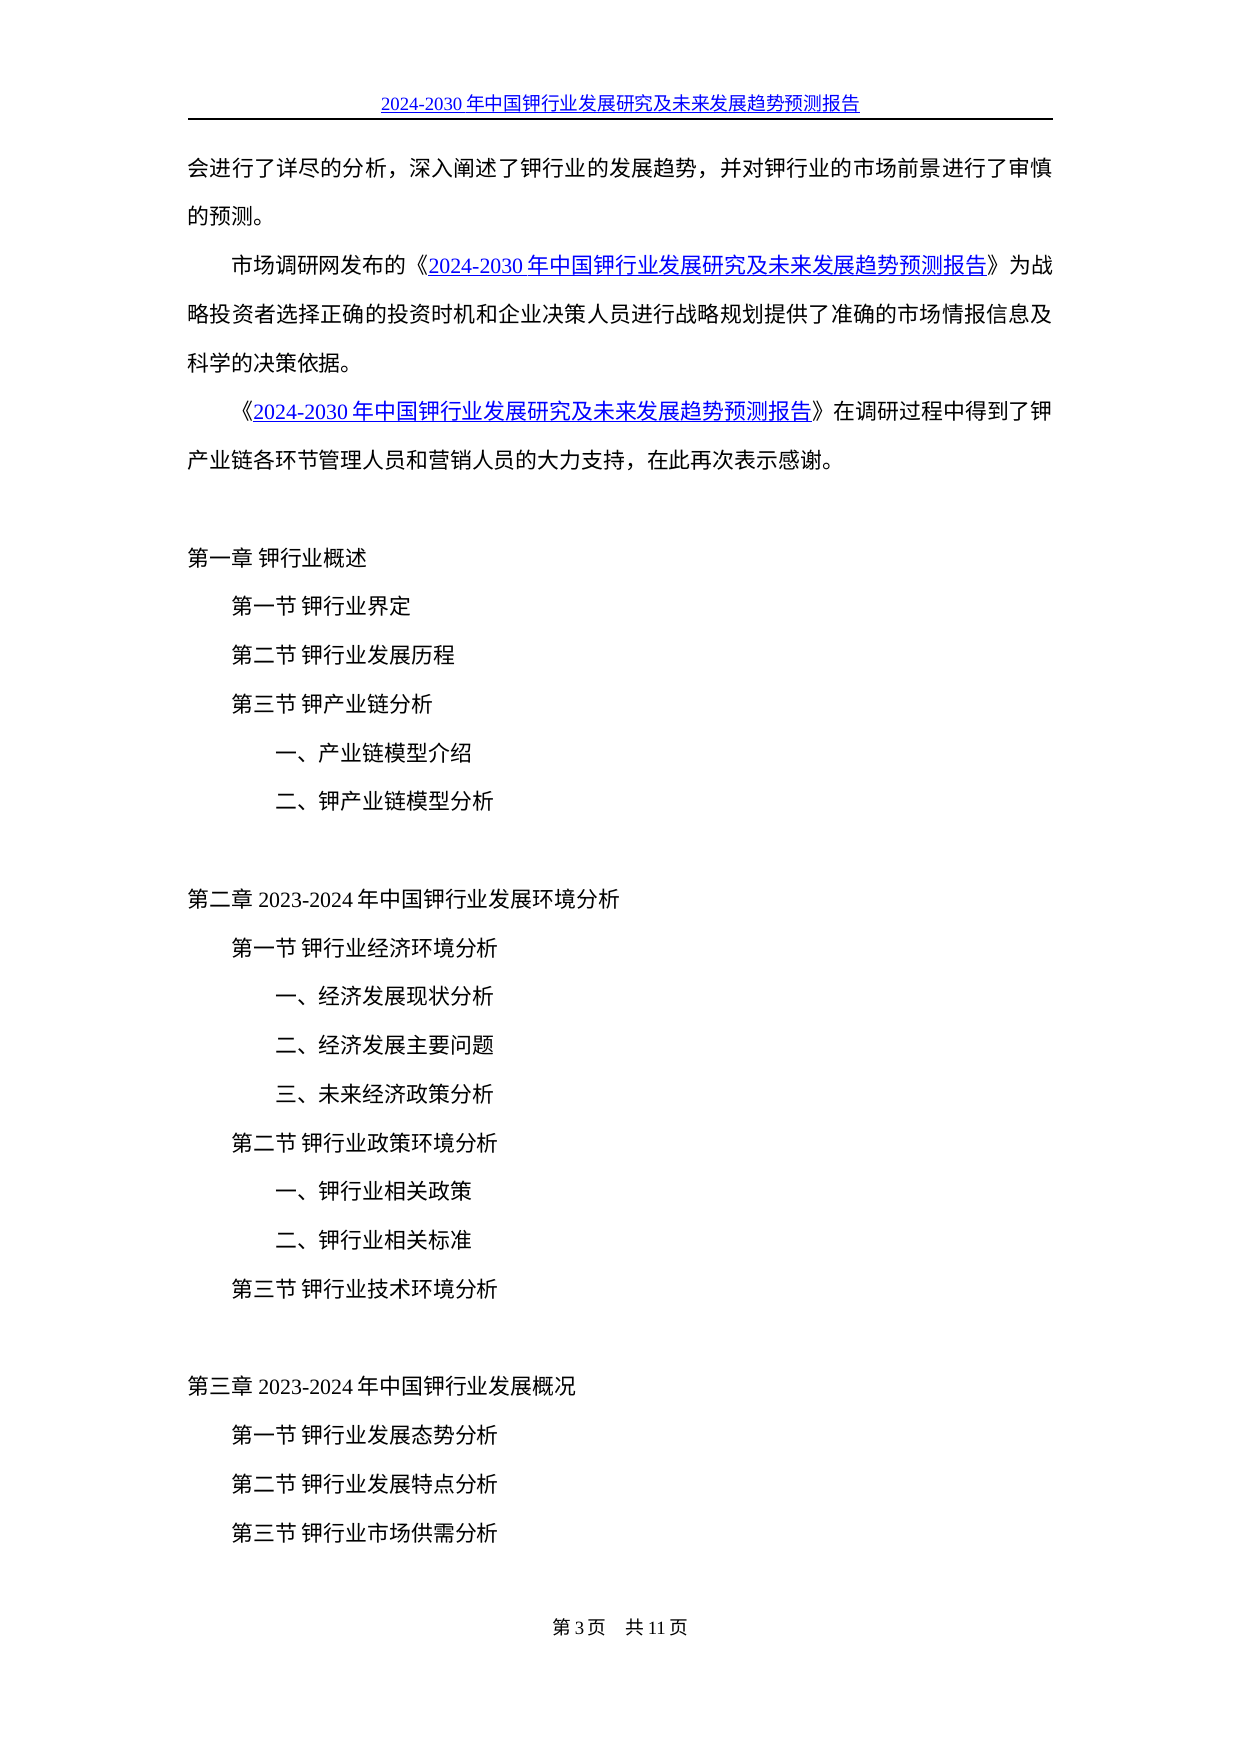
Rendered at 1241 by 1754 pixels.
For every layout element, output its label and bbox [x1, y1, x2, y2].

text [187, 150, 1053, 1548]
